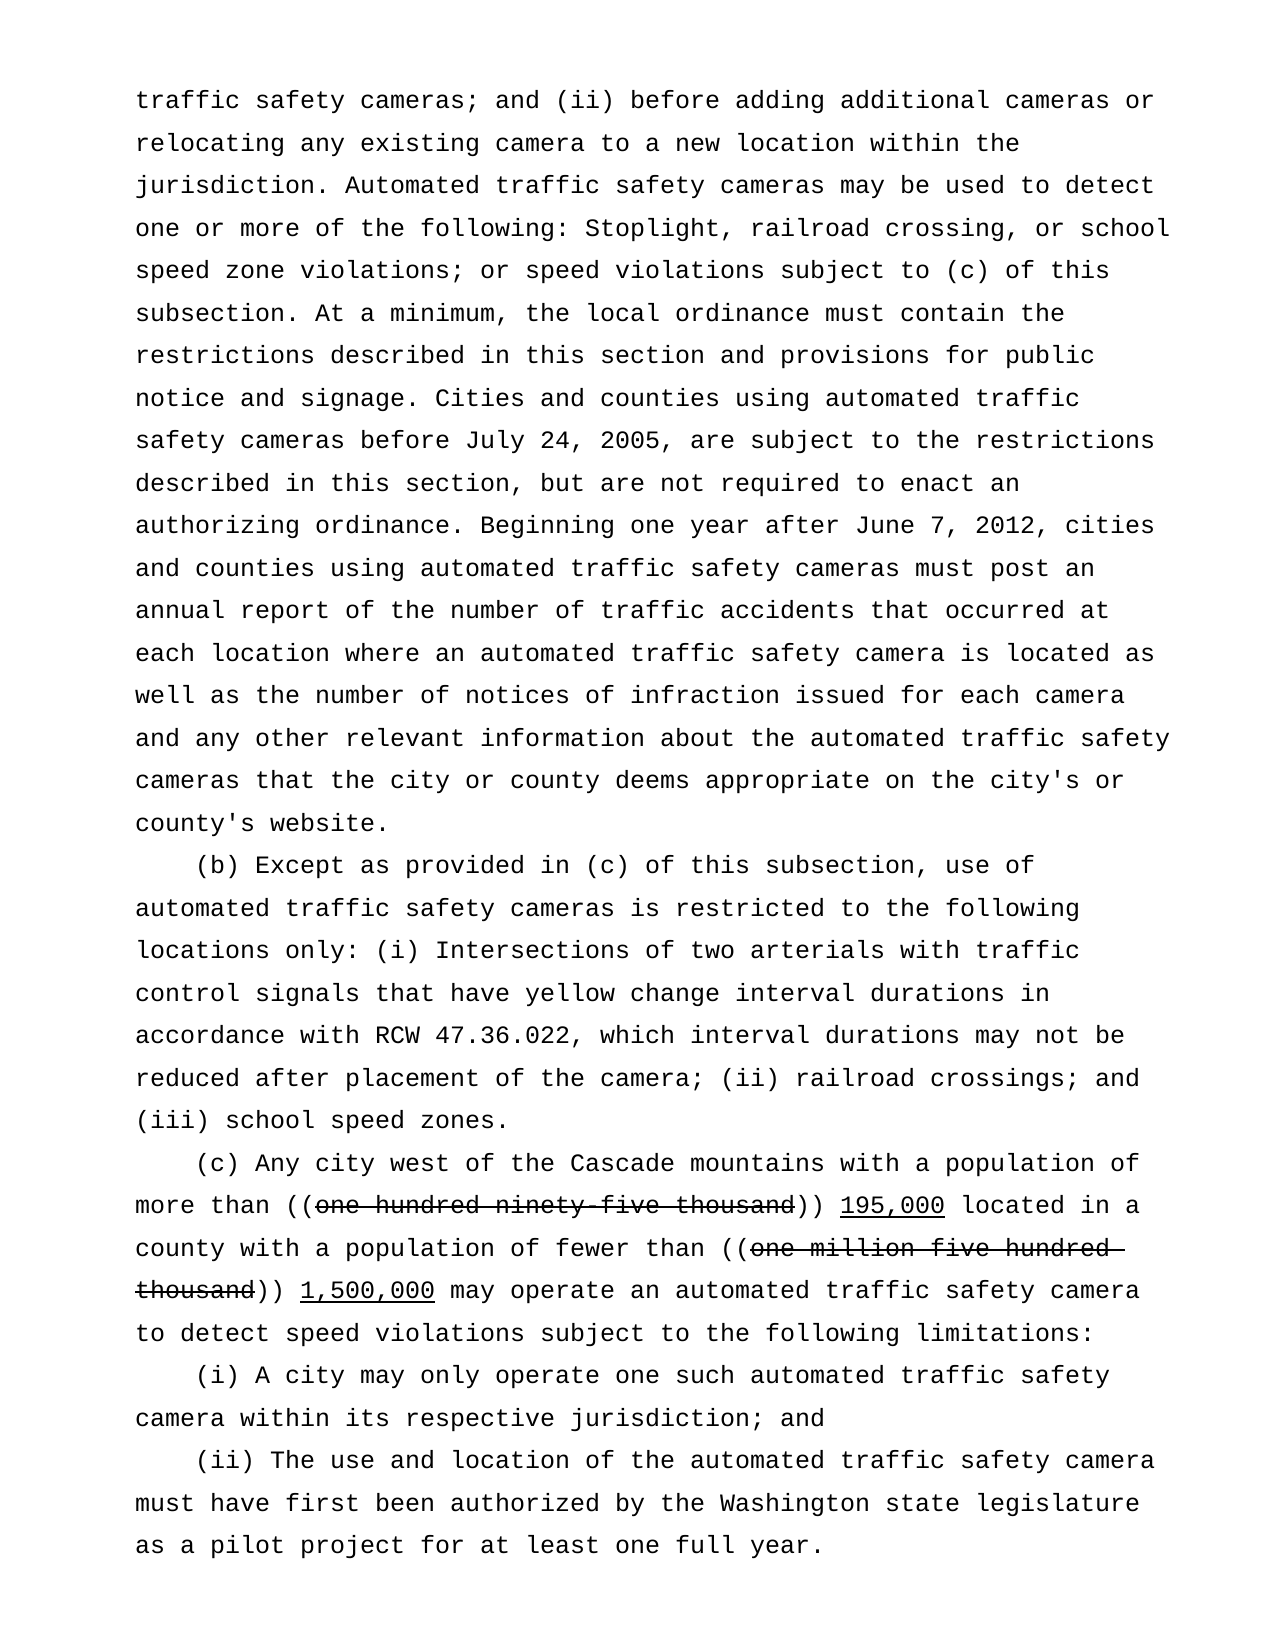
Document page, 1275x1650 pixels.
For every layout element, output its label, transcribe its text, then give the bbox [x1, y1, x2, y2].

text (c) Any city west of the Cascade mountains with a population of more than ((one hundred ninety-five thousand)) 195,000 located in a county with a population of fewer than ((one million five hundred thousand)) 1,500,000 may operate an automated traffic safety camera to detect speed violations subject to the following limitations: [135, 1137, 1170, 1350]
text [135, 75, 1170, 840]
text (b) Except as provided in (c) of this subsection, use of automated traffic safety cameras is restricted to the following locations only: (i) Intersections of two arterials with traffic control signals that have yellow change interval durations in accordance with RCW 47.36.022, which interval durations may not be reduced after placement of the camera; (ii) railroad crossings; and (iii) school speed zones. [135, 840, 1170, 1137]
text (ii) The use and location of the automated traffic safety camera must have first been authorized by the Washington state legislature as a pilot project for at least one full year. [135, 1435, 1170, 1562]
text (i) A city may only operate one such automated traffic safety camera within its respective jurisdiction; and [135, 1350, 1170, 1435]
